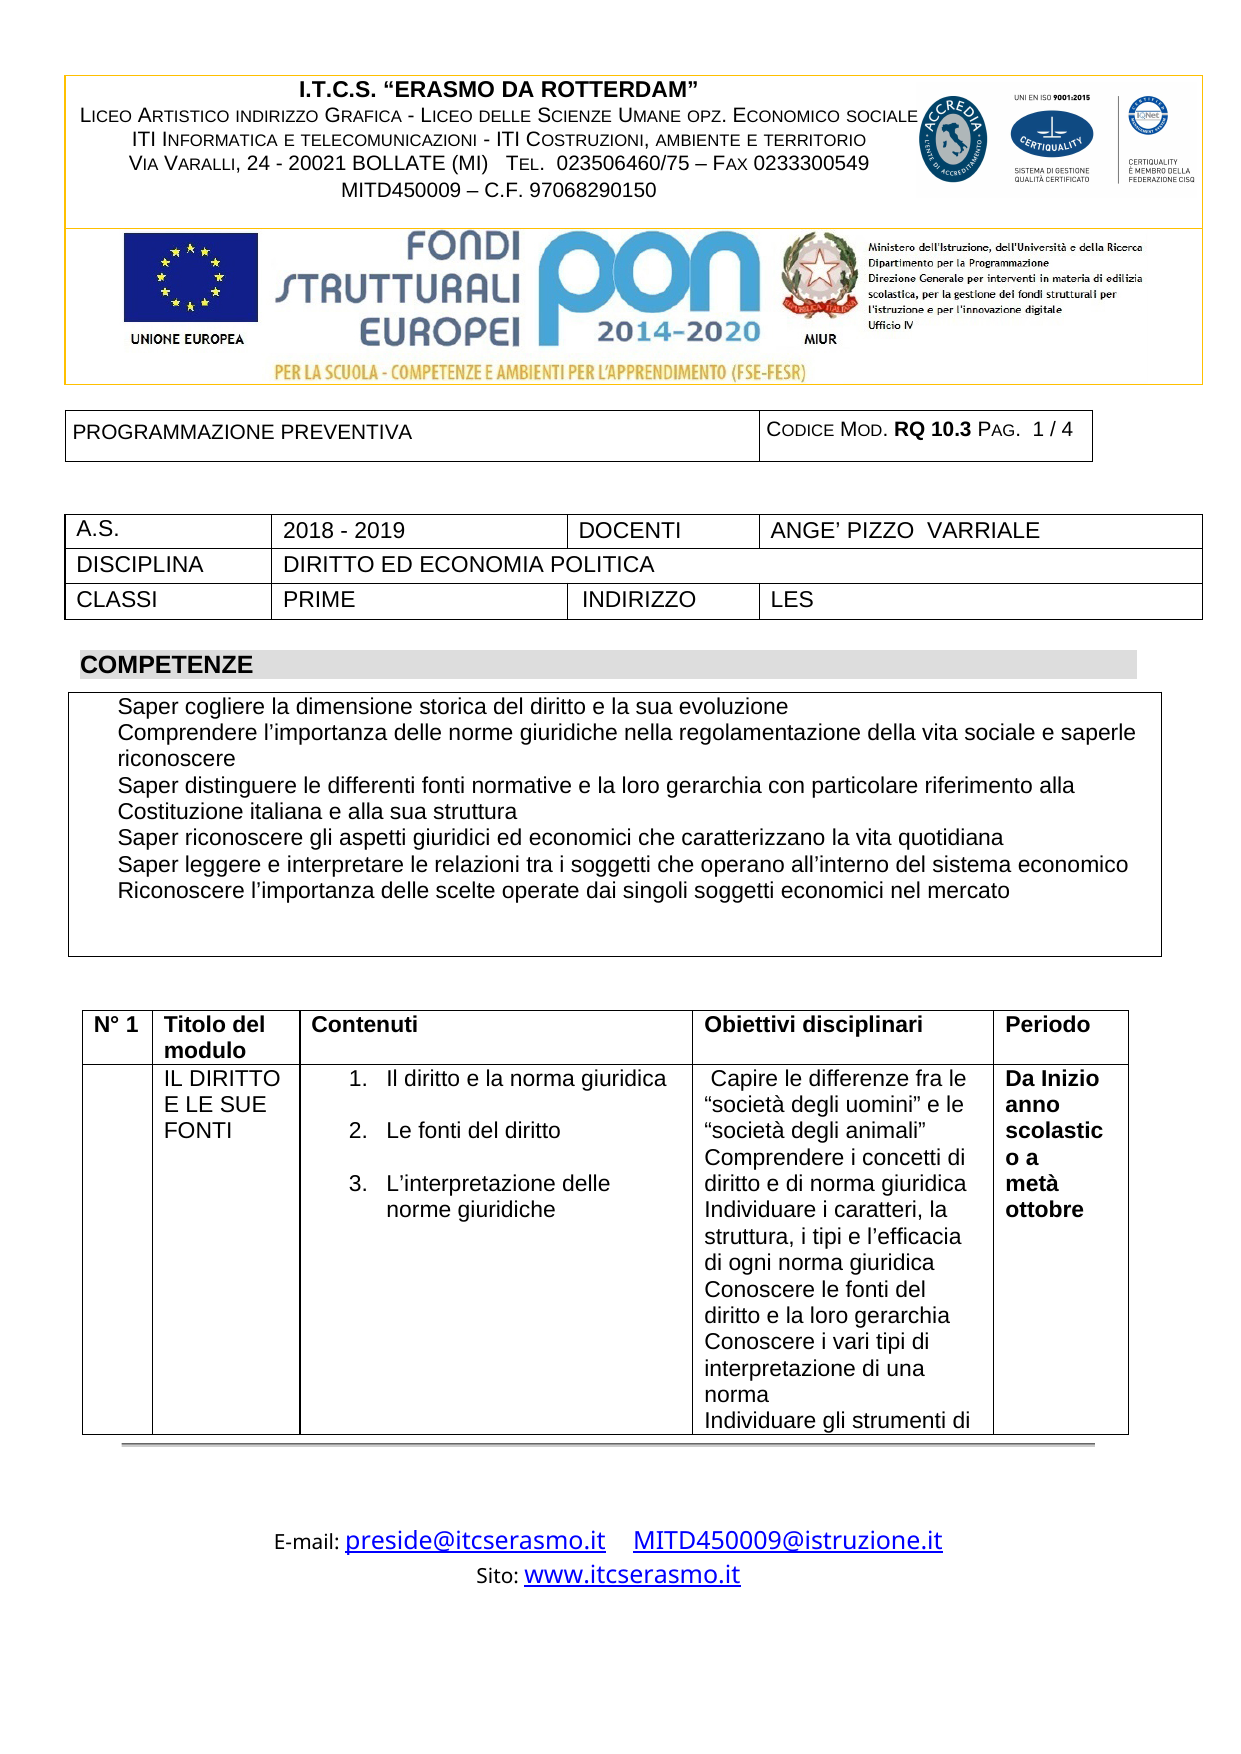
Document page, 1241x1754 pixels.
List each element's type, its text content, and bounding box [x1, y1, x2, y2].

table_cell DIRITTO ED ECONOMIA POLITICA [272, 549, 1202, 583]
table_header DOCENTI [568, 515, 759, 548]
table_header Obiettivi disciplinari [693, 1011, 993, 1064]
picture [121, 1443, 1095, 1447]
table_cell PRIME [272, 584, 567, 619]
table_cell Il diritto e la norma giuridica Le fonti del diritto L’interpretazione delle norme giuridiche [301, 1065, 692, 1434]
table_cell Da Inizio anno scolastico a metà ottobre [994, 1065, 1128, 1434]
text COMPETENZE [80, 650, 1137, 679]
table_header Contenuti [301, 1011, 692, 1064]
table_header 2018 - 2019 [272, 515, 567, 548]
table_header Titolo del modulo [153, 1011, 299, 1064]
table_header Saper cogliere la dimensione storica del diritto e la sua evoluzione Comprendere l’importanza delle norme giuridiche nella regolamentazione della vita sociale e saperle riconoscere Saper distinguere le differenti fonti normative e la loro gerarchia con particolare riferimento alla Costituzione italiana e alla sua struttura Saper riconoscere gli aspetti giuridici ed economici che caratterizzano la vita quotidiana Saper leggere e interpretare le relazioni tra i soggetti che operano all’interno del sistema economico Riconoscere l’importanza delle scelte operate dai singoli soggetti economici nel mercato [69, 693, 1161, 956]
table_header ANGE’ PIZZO VARRIALE [760, 515, 1202, 548]
table_cell LES [760, 584, 1202, 619]
table_cell DISCIPLINA [66, 549, 271, 583]
picture [119, 229, 1148, 384]
table_cell IL DIRITTO E LE SUE FONTI [153, 1065, 299, 1434]
table_header N° 1 [83, 1011, 152, 1064]
picture [916, 82, 1197, 198]
table_cell CLASSI [66, 584, 271, 619]
table_header A.S. [66, 515, 271, 548]
table_cell [83, 1065, 152, 1434]
table_cell INDIRIZZO [568, 584, 759, 619]
table_header Periodo [994, 1011, 1128, 1064]
